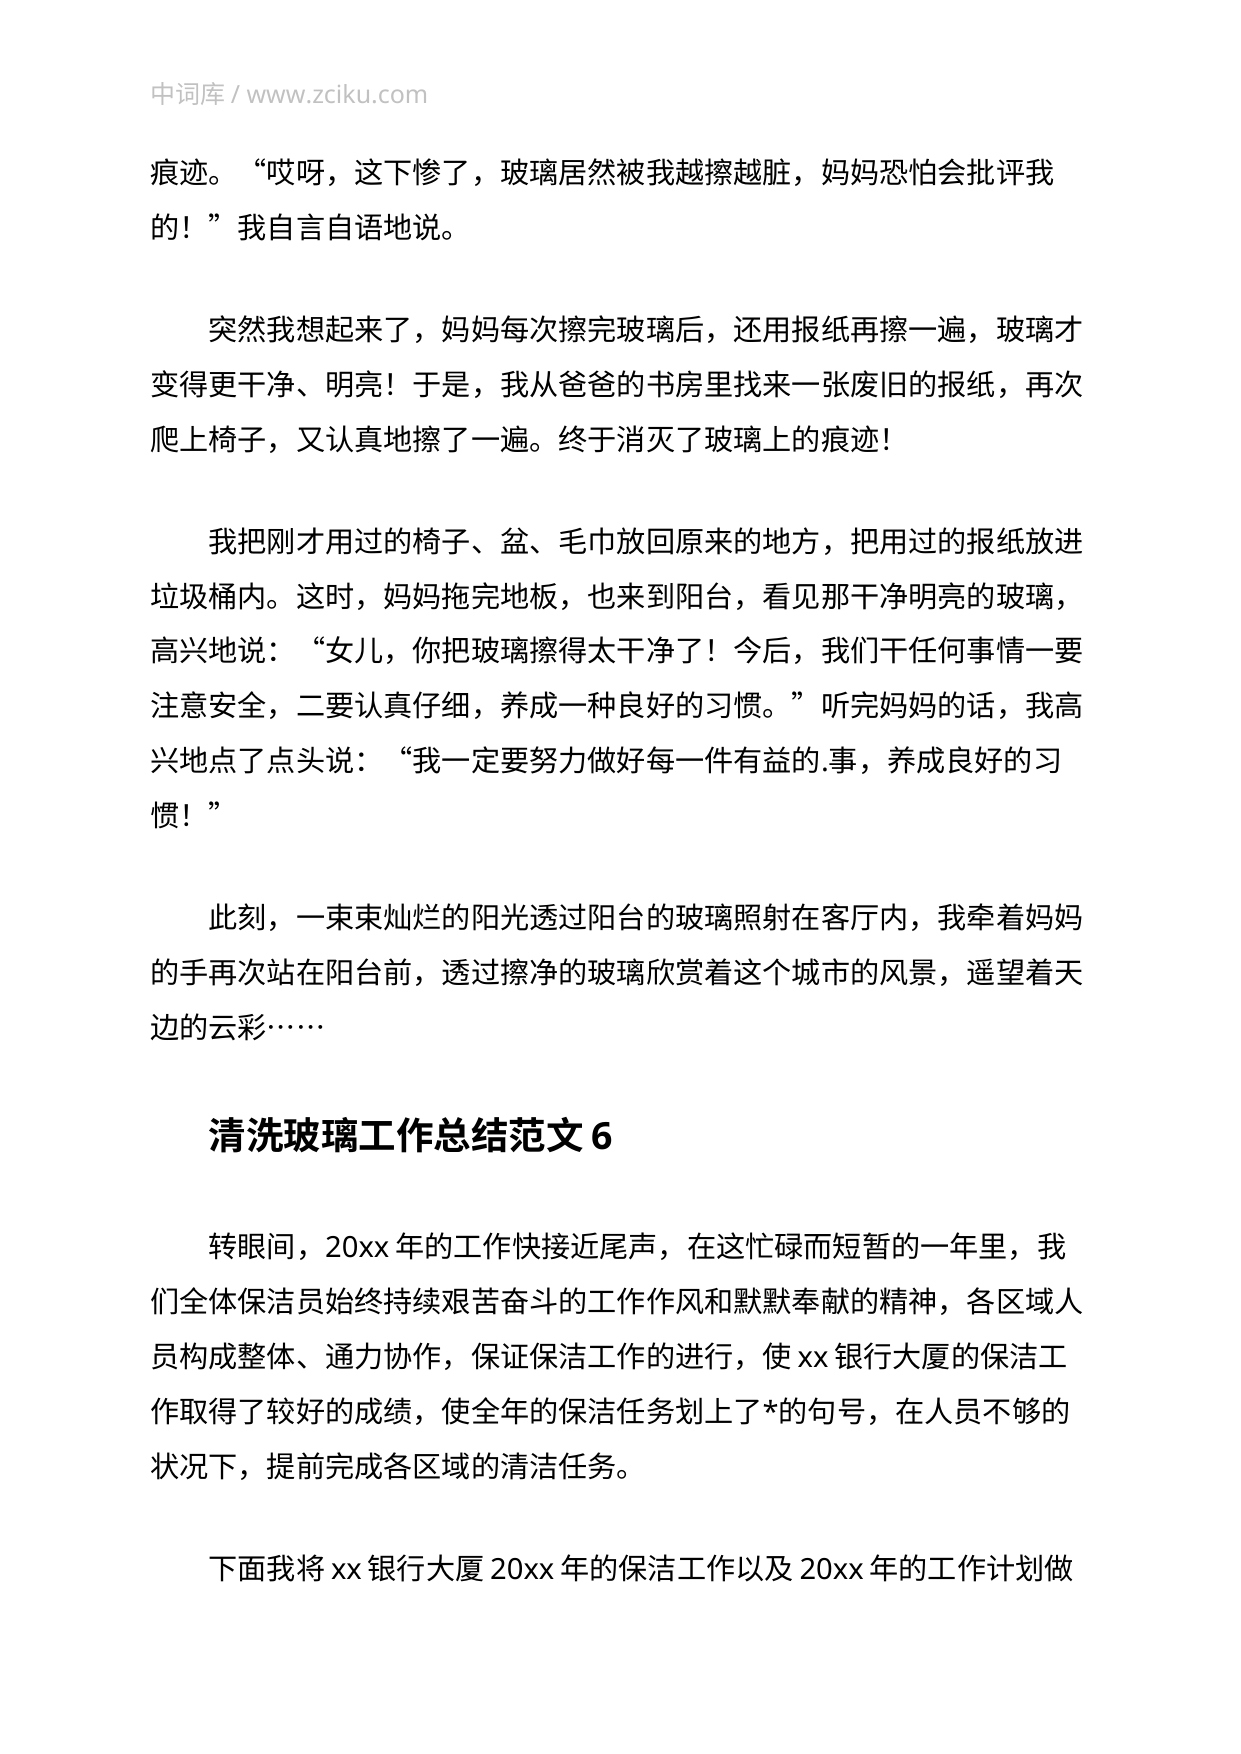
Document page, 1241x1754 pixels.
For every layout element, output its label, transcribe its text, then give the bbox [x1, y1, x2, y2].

text 我把刚才用过的椅子、盆、毛巾放回原来的地方，把用过的报纸放进垃圾桶内。这时，妈妈拖完地板，也来到阳台，看见那干净明亮的玻璃，高兴地说：“女儿，你把玻璃擦得太干净了！今后，我们干任何事情一要注意安全，二要认真仔细，养成一种良好的习惯。”听完妈妈的话，我高兴地点了点头说：“我一定要努力做好每一件有益的.事，养成良好的习惯！” [150, 518, 1090, 835]
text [150, 1545, 1090, 1588]
text 此刻，一束束灿烂的阳光透过阳台的玻璃照射在客厅内，我牵着妈妈的手再次站在阳台前，透过擦净的玻璃欣赏着这个城市的风景，遥望着天边的云彩…… [150, 894, 1090, 1047]
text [150, 150, 1090, 247]
text 突然我想起来了，妈妈每次擦完玻璃后，还用报纸再擦一遍，玻璃才变得更干净、明亮！于是，我从爸爸的书房里找来一张废旧的报纸，再次爬上椅子，又认真地擦了一遍。终于消灭了玻璃上的痕迹！ [150, 307, 1090, 459]
text 转眼间，20xx年的工作快接近尾声，在这忙碌而短暂的一年里，我们全体保洁员始终持续艰苦奋斗的工作作风和默默奉献的精神，各区域人员构成整体、通力协作，保证保洁工作的进行，使xx银行大厦的保洁工作取得了较好的成绩，使全年的保洁任务划上了*的句号，在人员不够的状况下，提前完成各区域的清洁任务。 [150, 1224, 1090, 1486]
text 清洗玻璃工作总结范文6 [150, 1106, 1090, 1161]
